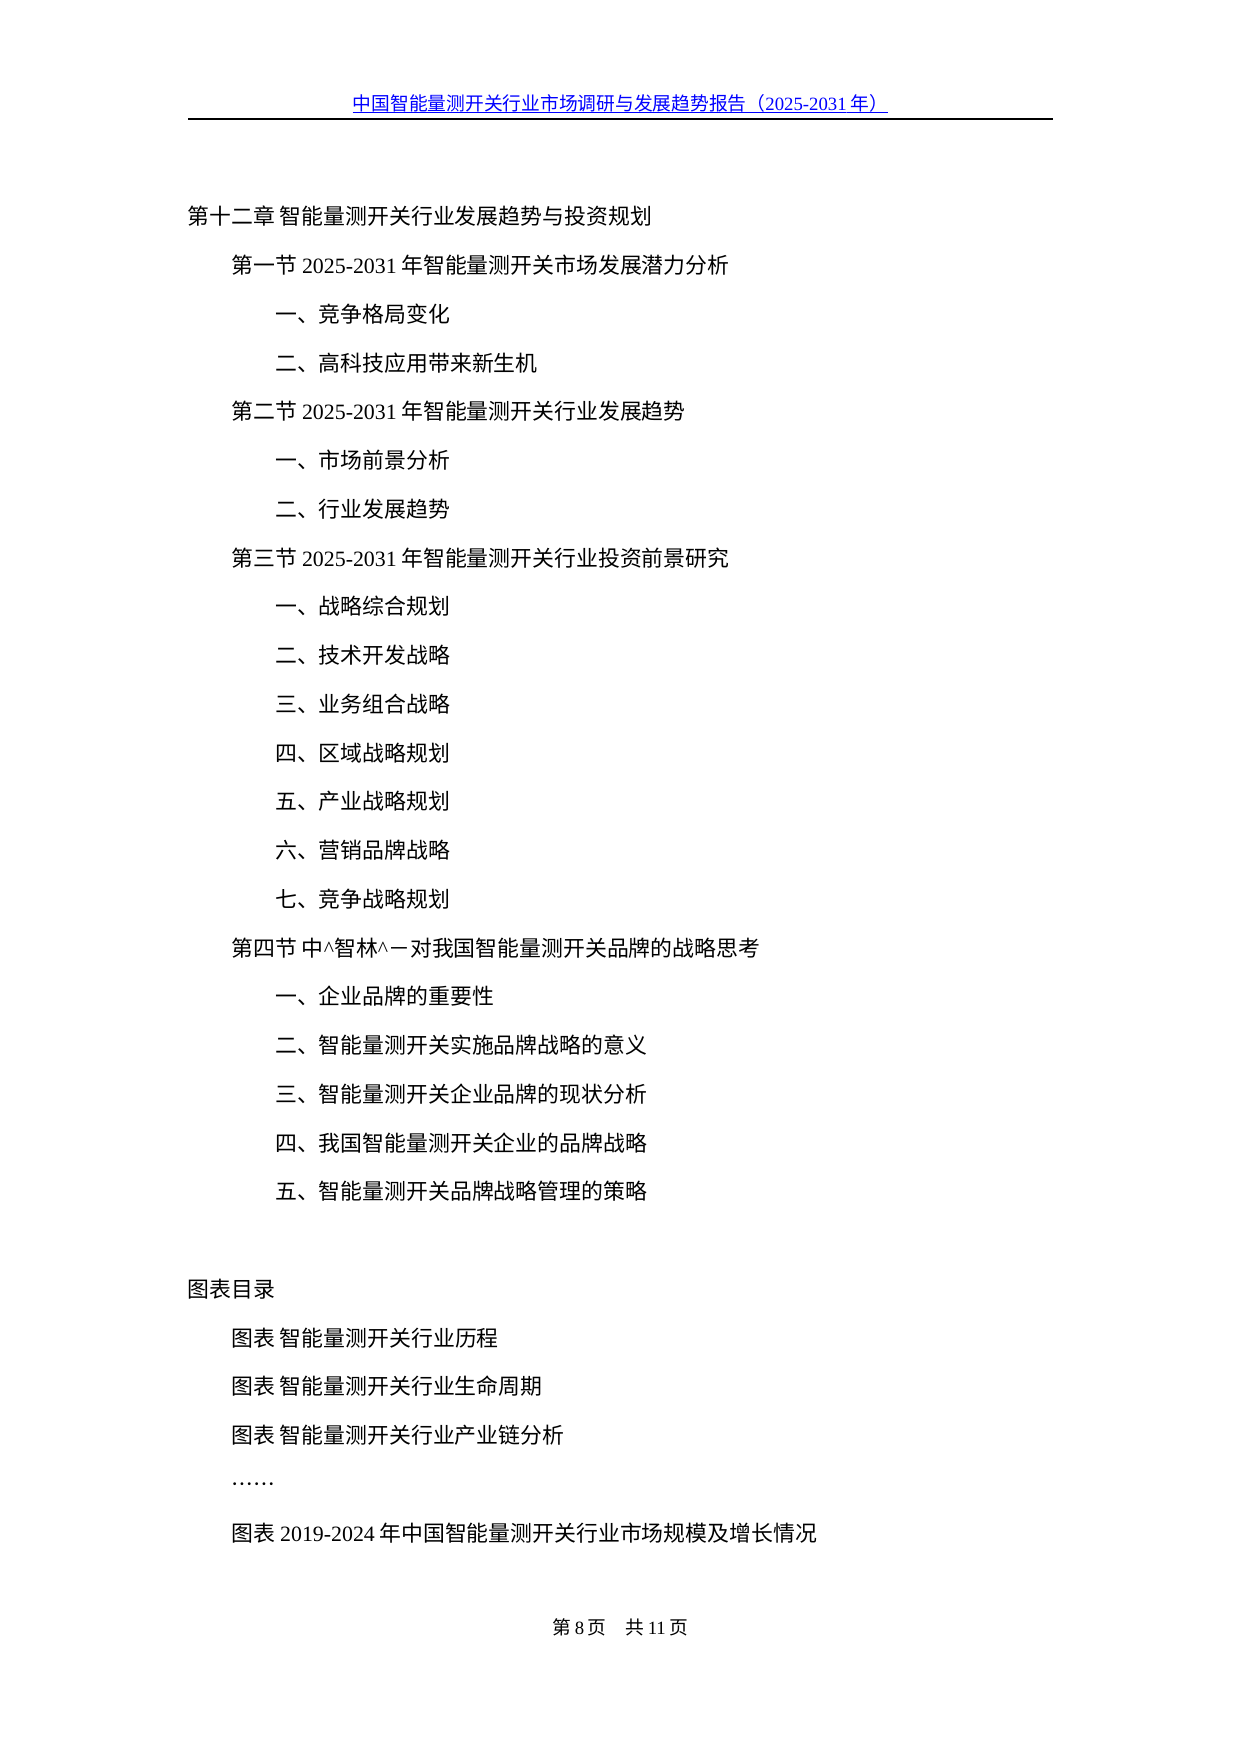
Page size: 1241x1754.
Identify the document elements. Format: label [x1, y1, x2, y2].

text [187, 150, 1053, 1548]
